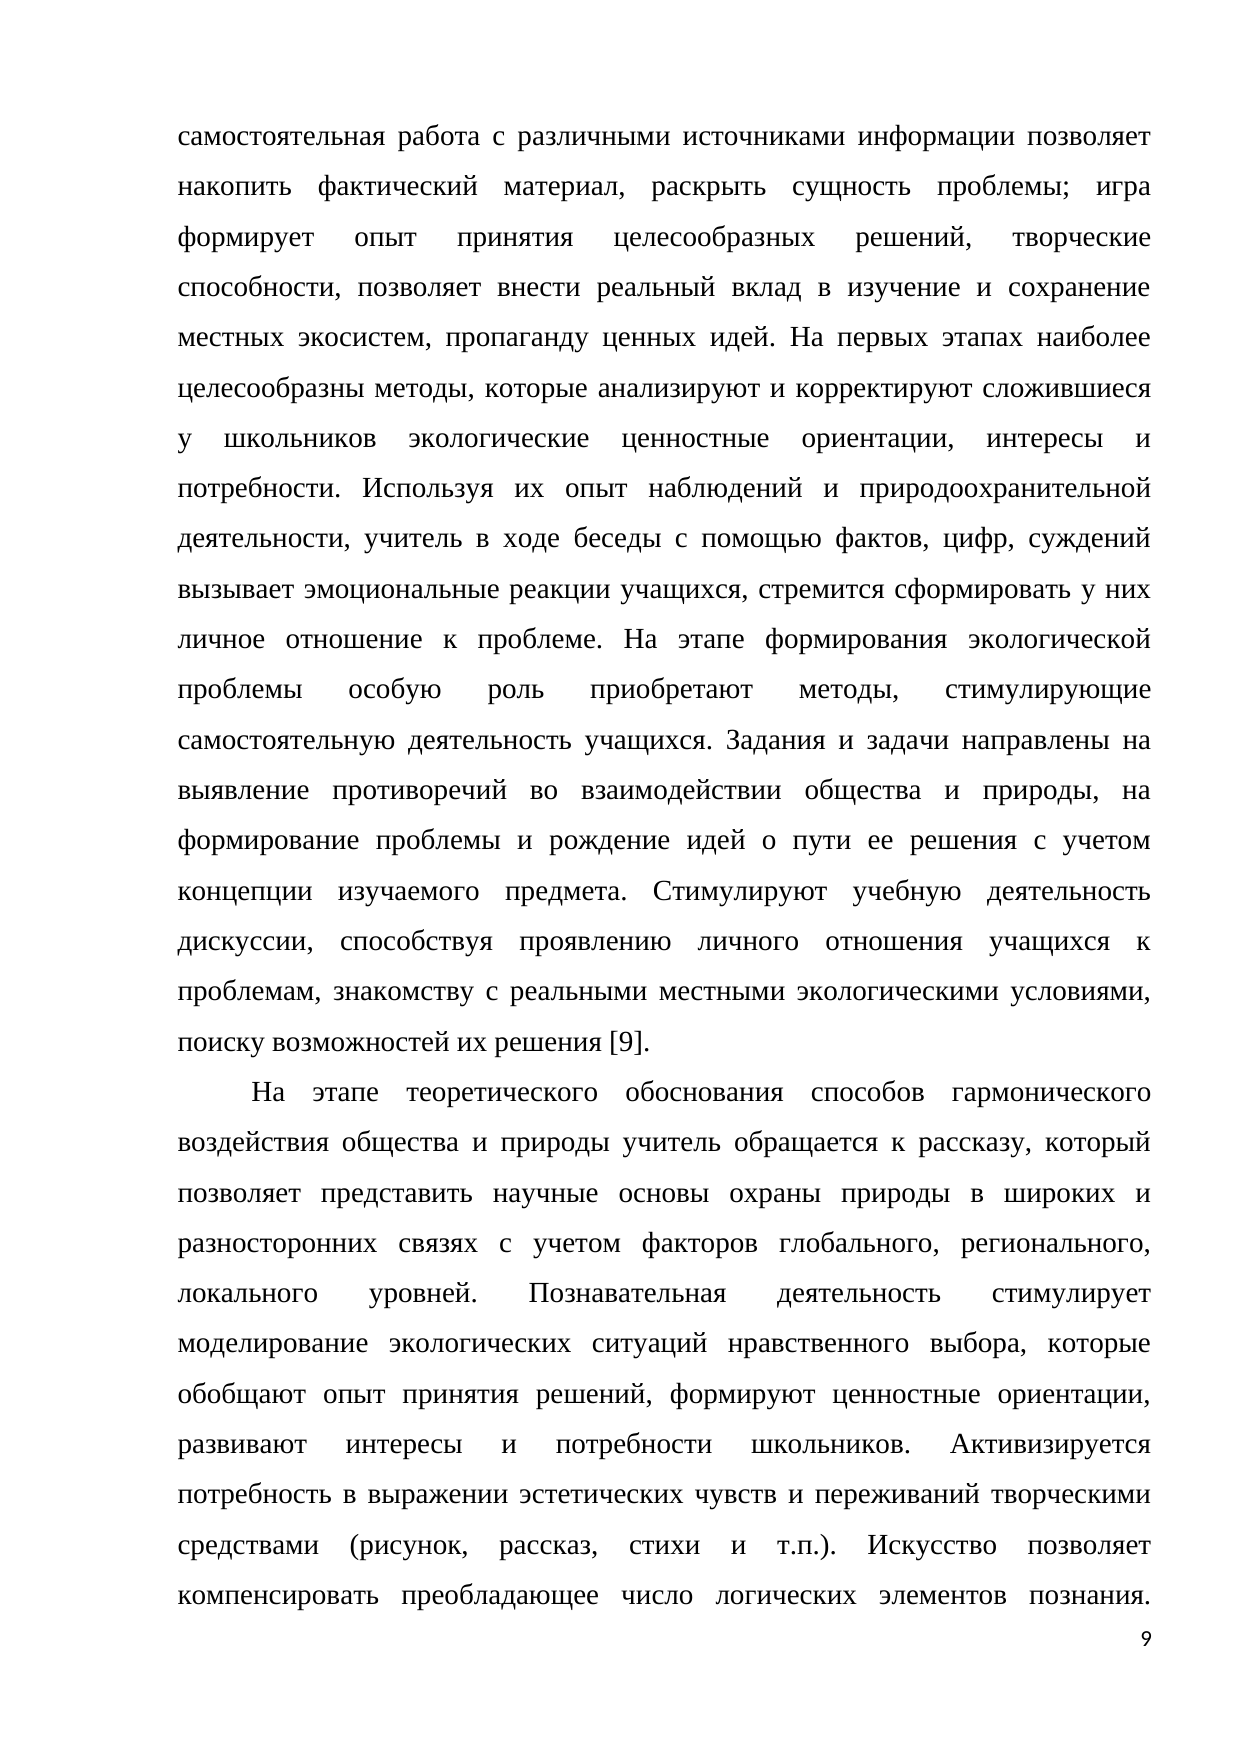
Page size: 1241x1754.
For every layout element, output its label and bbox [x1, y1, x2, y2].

text [177, 118, 1152, 1057]
text [177, 1074, 1152, 1611]
